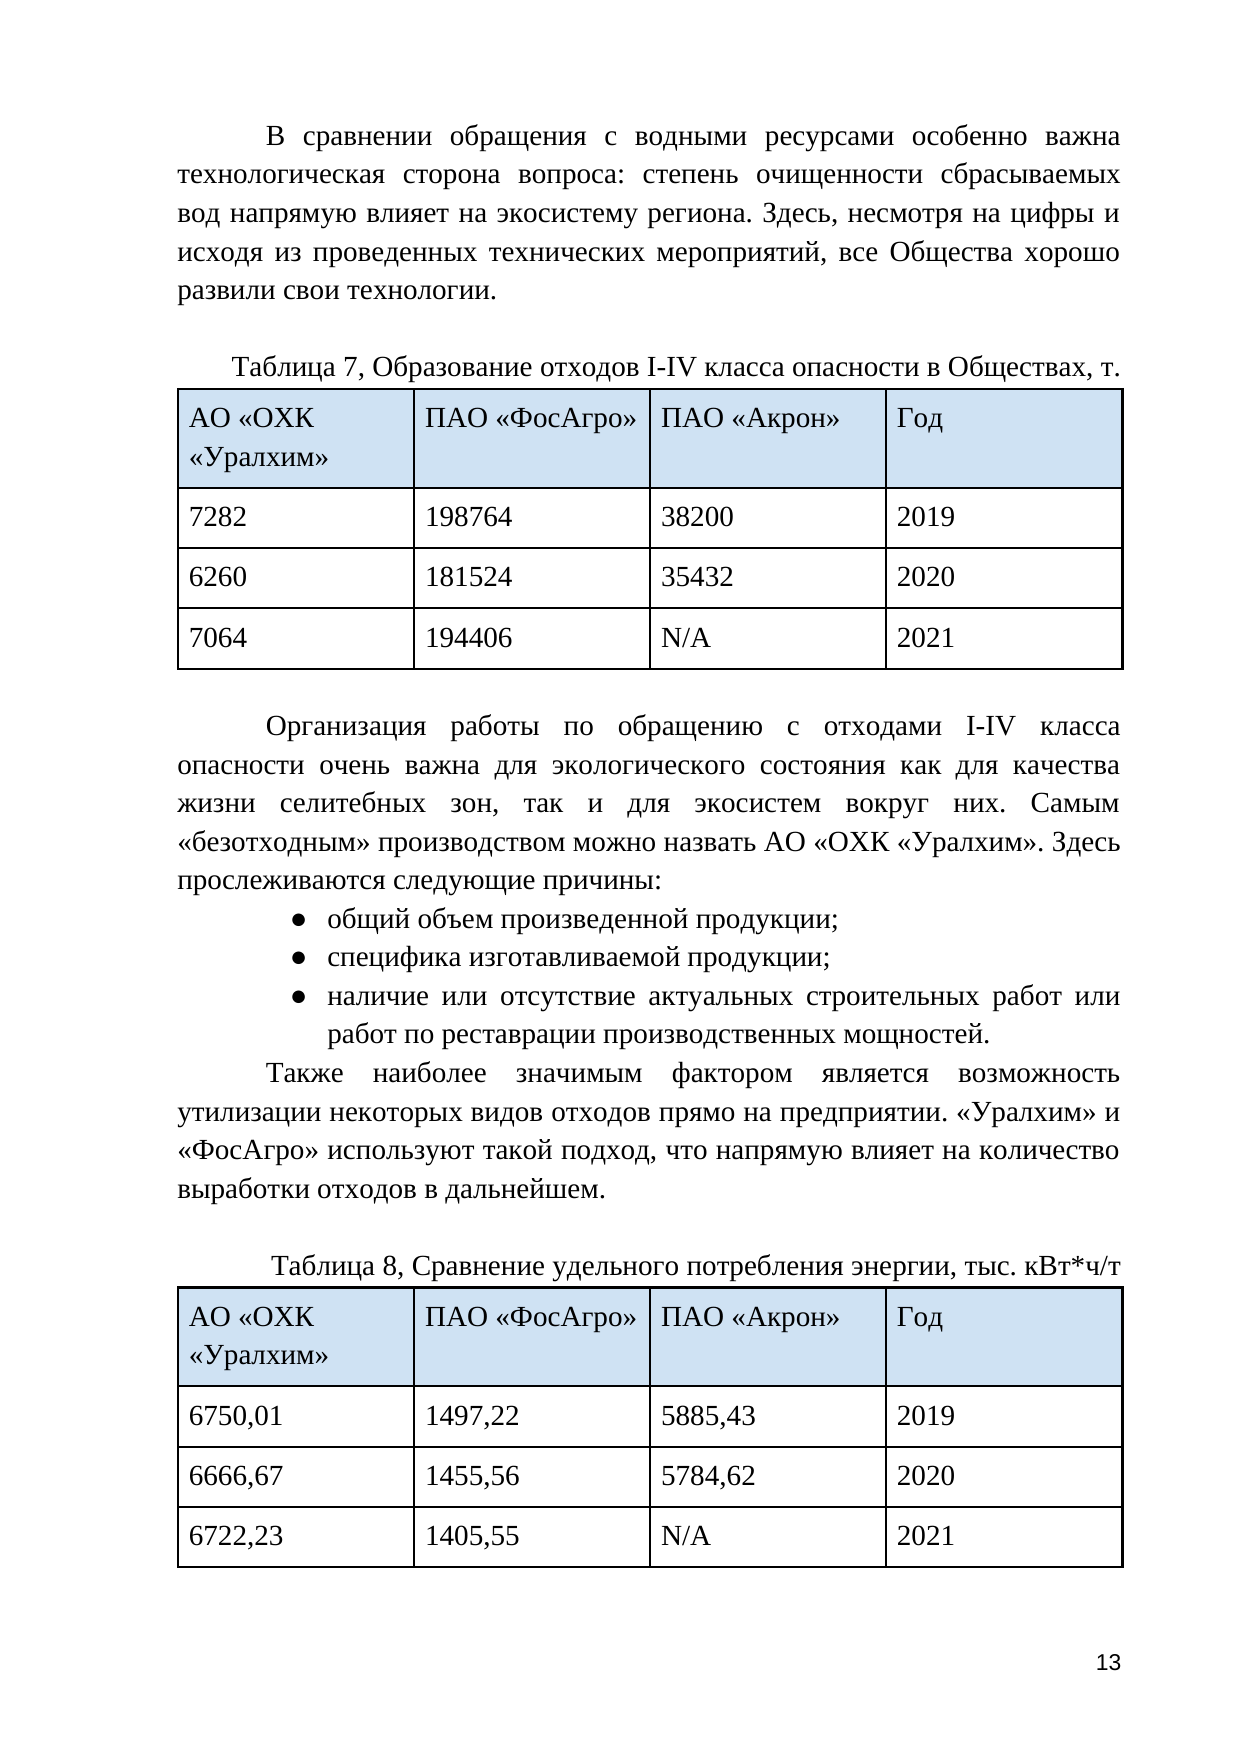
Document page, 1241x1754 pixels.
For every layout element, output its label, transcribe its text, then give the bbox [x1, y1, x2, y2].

table_cell 2020 [887, 1448, 1121, 1506]
table_cell 2021 [887, 1508, 1121, 1566]
table_header Год [887, 1289, 1121, 1385]
table_cell 6722,23 [179, 1508, 413, 1566]
table_cell 6750,01 [179, 1387, 413, 1446]
table_header ПАО «ФосАгро» [415, 390, 649, 487]
table_cell 6260 [179, 549, 413, 607]
table_cell 2021 [887, 609, 1121, 668]
table_cell 198764 [415, 489, 649, 547]
table_cell 5885,43 [651, 1387, 885, 1446]
table_cell 2019 [887, 489, 1121, 547]
list специфика изготавливаемой продукции; [289, 939, 1121, 973]
table_header ПАО «ФосАгро» [415, 1289, 649, 1385]
table_cell 2019 [887, 1387, 1121, 1446]
text В сравнении обращения с водными ресурсами особенно важна технологическая сторона вопроса: степень очищенности сбрасываемых вод напрямую влияет на экосистему региона. Здесь, несмотря на цифры и исходя из проведенных технических мероприятий, все Общества хорошо развили свои технологии. [177, 118, 1121, 306]
table_cell 1405,55 [415, 1508, 649, 1566]
text Таблица 8, Сравнение удельного потребления энергии, тыс. кВт*ч/т [177, 1248, 1121, 1281]
table_cell 6666,67 [179, 1448, 413, 1506]
list наличие или отсутствие актуальных строительных работ или работ по реставрации производственных мощностей. [289, 978, 1121, 1050]
table_cell 1497,22 [415, 1387, 649, 1446]
table_header ПАО «Акрон» [651, 1289, 885, 1385]
table_cell 2020 [887, 549, 1121, 607]
table_cell N/A [651, 1508, 885, 1566]
table_cell 181524 [415, 549, 649, 607]
table_header ПАО «Акрон» [651, 390, 885, 487]
table_cell 35432 [651, 549, 885, 607]
text Организация работы по обращению с отходами I-IV класса опасности очень важна для экологического состояния как для качества жизни селитебных зон, так и для экосистем вокруг них. Самым «безотходным» производством можно назвать АО «ОХК «Уралхим». Здесь прослеживаются следующие причины: [177, 708, 1121, 896]
table_header АО «ОХК «Уралхим» [179, 1289, 413, 1385]
table_cell 194406 [415, 609, 649, 668]
table_header АО «ОХК «Уралхим» [179, 390, 413, 487]
table_header Год [887, 390, 1121, 487]
table_cell 38200 [651, 489, 885, 547]
text Таблица 7, Образование отходов I-IV класса опасности в Обществах, т. [177, 349, 1121, 383]
table_cell 7064 [179, 609, 413, 668]
table_cell 1455,56 [415, 1448, 649, 1506]
table_cell 5784,62 [651, 1448, 885, 1506]
list общий объем произведенной продукции; [289, 901, 1121, 934]
text Также наиболее значимым фактором является возможность утилизации некоторых видов отходов прямо на предприятии. «Уралхим» и «ФосАгро» используют такой подход, что напрямую влияет на количество выработки отходов в дальнейшем. [177, 1055, 1121, 1204]
table_cell 7282 [179, 489, 413, 547]
table_cell N/A [651, 609, 885, 668]
